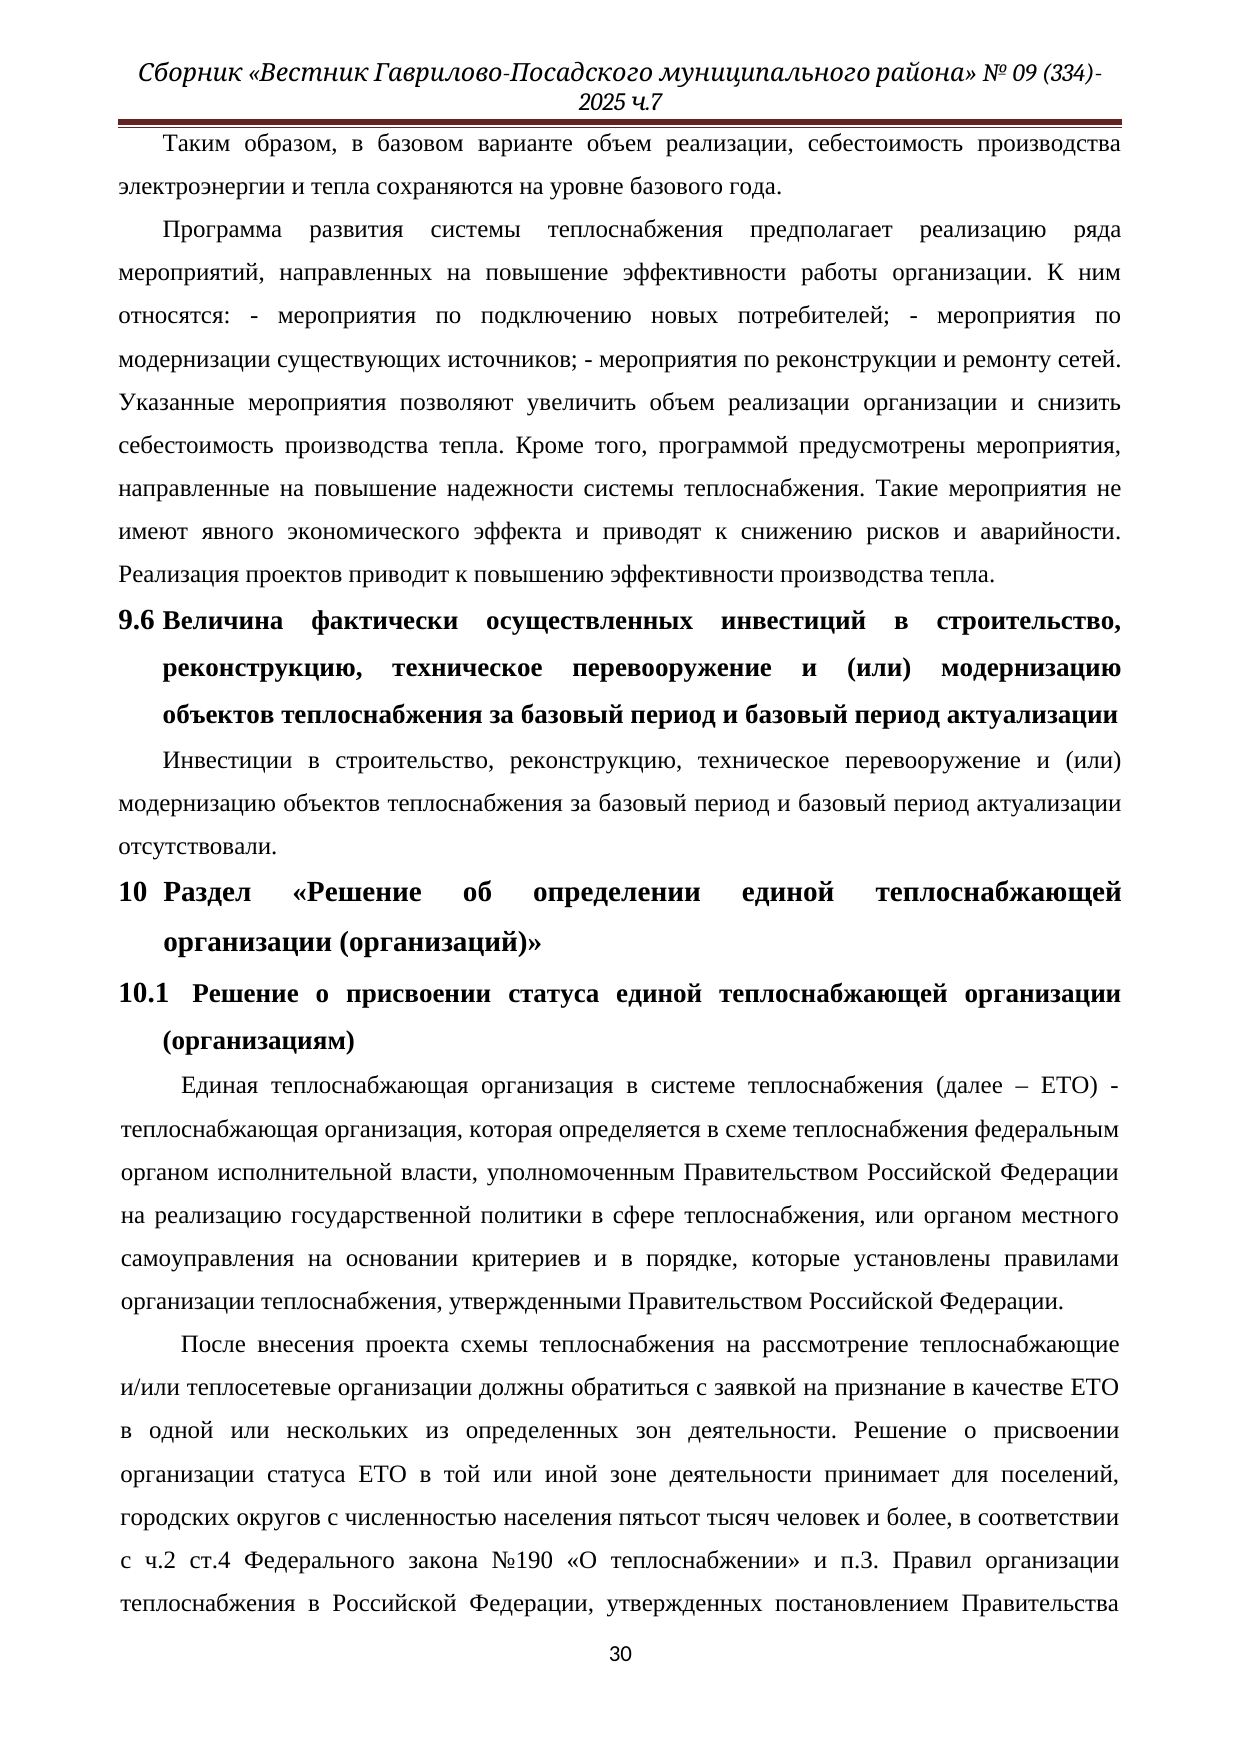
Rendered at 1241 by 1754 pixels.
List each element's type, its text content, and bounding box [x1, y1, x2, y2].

text Инвестиции в строительство, реконструкцию, техническое перевооружение и (или) модернизацию объектов теплоснабжения за базовый период и базовый период актуализации отсутствовали. [118, 745, 1122, 860]
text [120, 1329, 1120, 1617]
subtitle Решение о присвоении статуса единой теплоснабжающей организации (организациям) [118, 975, 1122, 1055]
text Единая теплоснабжающая организация в системе теплоснабжения (далее – ЕТО) - теплоснабжающая организация, которая определяется в схеме теплоснабжения федеральным органом исполнительной власти, уполномоченным Правительством Российской Федерации на реализацию государственной политики в сфере теплоснабжения, или органом местного самоуправления на основании критериев и в порядке, которые установлены правилами организации теплоснабжения, утвержденными Правительством Российской Федерации. [121, 1071, 1120, 1315]
subtitle Раздел «Решение об определении единой теплоснабжающей организации (организаций)» [118, 874, 1122, 958]
subtitle Величина фактически осуществленных инвестиций в строительство, реконструкцию, техническое перевооружение и (или) модернизацию объектов теплоснабжения за базовый период и базовый период актуализации [118, 602, 1122, 729]
text Таким образом, в базовом варианте объем реализации, себестоимость производства электроэнергии и тепла сохраняются на уровне базового года. [118, 128, 1122, 200]
text Программа развития системы теплоснабжения предполагает реализацию ряда мероприятий, направленных на повышение эффективности работы организации. К ним относятся: - мероприятия по подключению новых потребителей; - мероприятия по модернизации существующих источников; - мероприятия по реконструкции и ремонту сетей. Указанные мероприятия позволяют увеличить объем реализации организации и снизить себестоимость производства тепла. Кроме того, программой предусмотрены мероприятия, направленные на повышение надежности системы теплоснабжения. Такие мероприятия не имеют явного экономического эффекта и приводят к снижению рисков и аварийности. Реализация проектов приводит к повышению эффективности производства тепла. [118, 214, 1122, 588]
